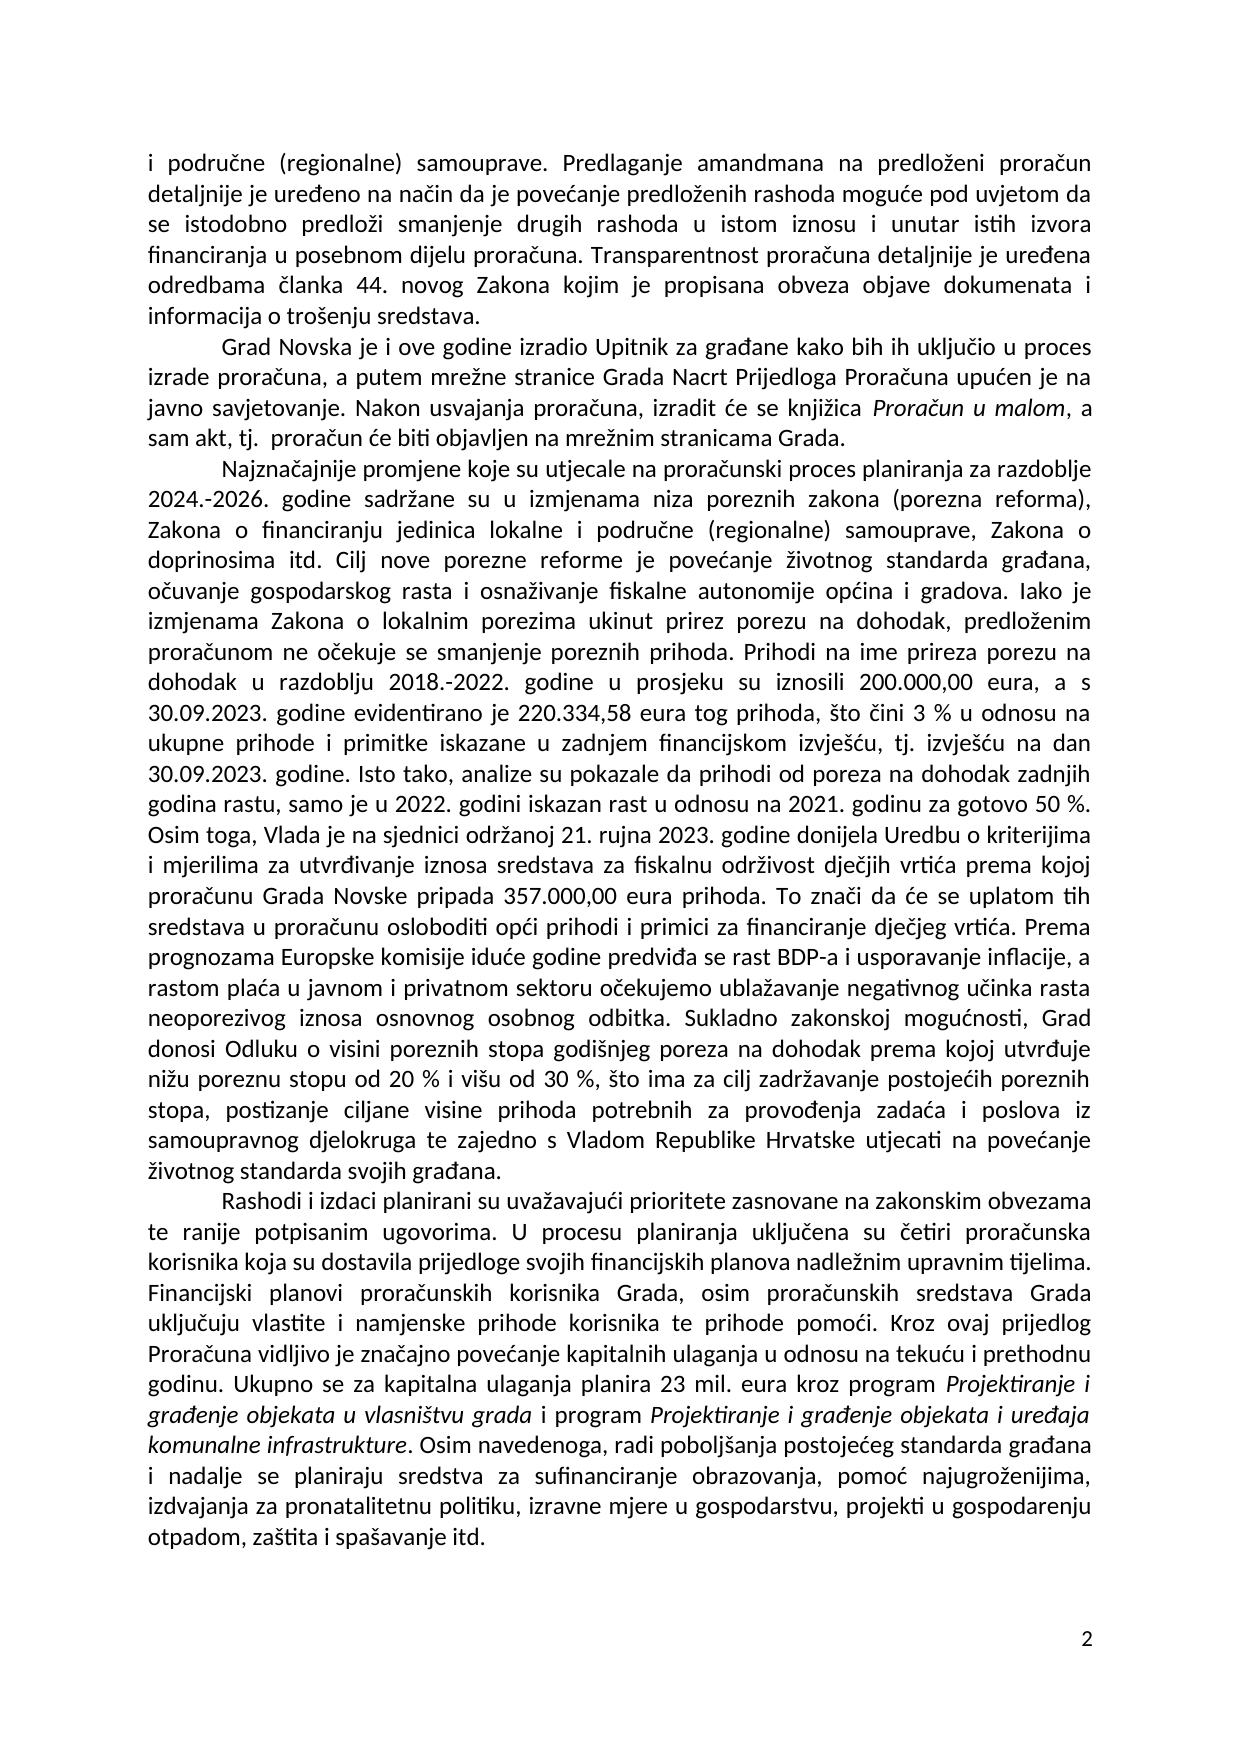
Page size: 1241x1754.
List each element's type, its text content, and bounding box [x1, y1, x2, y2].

text Grad Novska je i ove godine izradio Upitnik za građane kako bih ih uključio u proces izrade proračuna, a putem mrežne stranice Grada Nacrt Prijedloga Proračuna upućen je na javno savjetovanje. Nakon usvajanja proračuna, izradit će se knjižica Proračun u malom, a sam akt, tj. proračun će biti objavljen na mrežnim stranicama Grada. [148, 331, 1093, 453]
text Najznačajnije promjene koje su utjecale na proračunski proces planiranja za razdoblje 2024.-2026. godine sadržane su u izmjenama niza poreznih zakona (porezna reforma), Zakona o financiranju jedinica lokalne i područne (regionalne) samouprave, Zakona o doprinosima itd. Cilj nove porezne reforme je povećanje životnog standarda građana, očuvanje gospodarskog rasta i osnaživanje fiskalne autonomije općina i gradova. Iako je izmjenama Zakona o lokalnim porezima ukinut prirez porezu na dohodak, predloženim proračunom ne očekuje se smanjenje poreznih prihoda. Prihodi na ime prireza porezu na dohodak u razdoblju 2018.-2022. godine u prosjeku su iznosili 200.000,00 eura, a s 30.09.2023. godine evidentirano je 220.334,58 eura tog prihoda, što čini 3 % u odnosu na ukupne prihode i primitke iskazane u zadnjem financijskom izvješću, tj. izvješću na dan 30.09.2023. godine. Isto tako, analize su pokazale da prihodi od poreza na dohodak zadnjih godina rastu, samo je u 2022. godini iskazan rast u odnosu na 2021. godinu za gotovo 50 %. Osim toga, Vlada je na sjednici održanoj 21. rujna 2023. godine donijela Uredbu o kriterijima i mjerilima za utvrđivanje iznosa sredstava za fiskalnu održivost dječjih vrtića prema kojoj proračunu Grada Novske pripada 357.000,00 eura prihoda. To znači da će se uplatom tih sredstava u proračunu osloboditi opći prihodi i primici za financiranje dječjeg vrtića. Prema prognozama Europske komisije iduće godine predviđa se rast BDP-a i usporavanje inflacije, a rastom plaća u javnom i privatnom sektoru očekujemo ublažavanje negativnog učinka rasta neoporezivog iznosa osnovnog osobnog odbitka. Sukladno zakonskoj mogućnosti, Grad donosi Odluku o visini poreznih stopa godišnjeg poreza na dohodak prema kojoj utvrđuje nižu poreznu stopu od 20 % i višu od 30 %, što ima za cilj zadržavanje postojećih poreznih stopa, postizanje ciljane visine prihoda potrebnih za provođenja zadaća i poslova iz samoupravnog djelokruga te zajedno s Vladom Republike Hrvatske utjecati na povećanje životnog standarda svojih građana. [148, 453, 1093, 1185]
text Rashodi i izdaci planirani su uvažavajući prioritete zasnovane na zakonskim obvezama te ranije potpisanim ugovorima. U procesu planiranja uključena su četiri proračunska korisnika koja su dostavila prijedloge svojih financijskih planova nadležnim upravnim tijelima. Financijski planovi proračunskih korisnika Grada, osim proračunskih sredstava Grada uključuju vlastite i namjenske prihode korisnika te prihode pomoći. Kroz ovaj prijedlog Proračuna vidljivo je značajno povećanje kapitalnih ulaganja u odnosu na tekuću i prethodnu godinu. Ukupno se za kapitalna ulaganja planira 23 mil. eura kroz program Projektiranje i građenje objekata u vlasništvu grada i program Projektiranje i građenje objekata i uređaja komunalne infrastrukture. Osim navedenoga, radi poboljšanja postojećeg standarda građana i nadalje se planiraju sredstva za sufinanciranje obrazovanja, pomoć najugroženijima, izdvajanja za pronatalitetnu politiku, izravne mjere u gospodarstvu, projekti u gospodarenju otpadom, zaštita i spašavanje itd. [148, 1185, 1093, 1552]
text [148, 148, 1093, 331]
